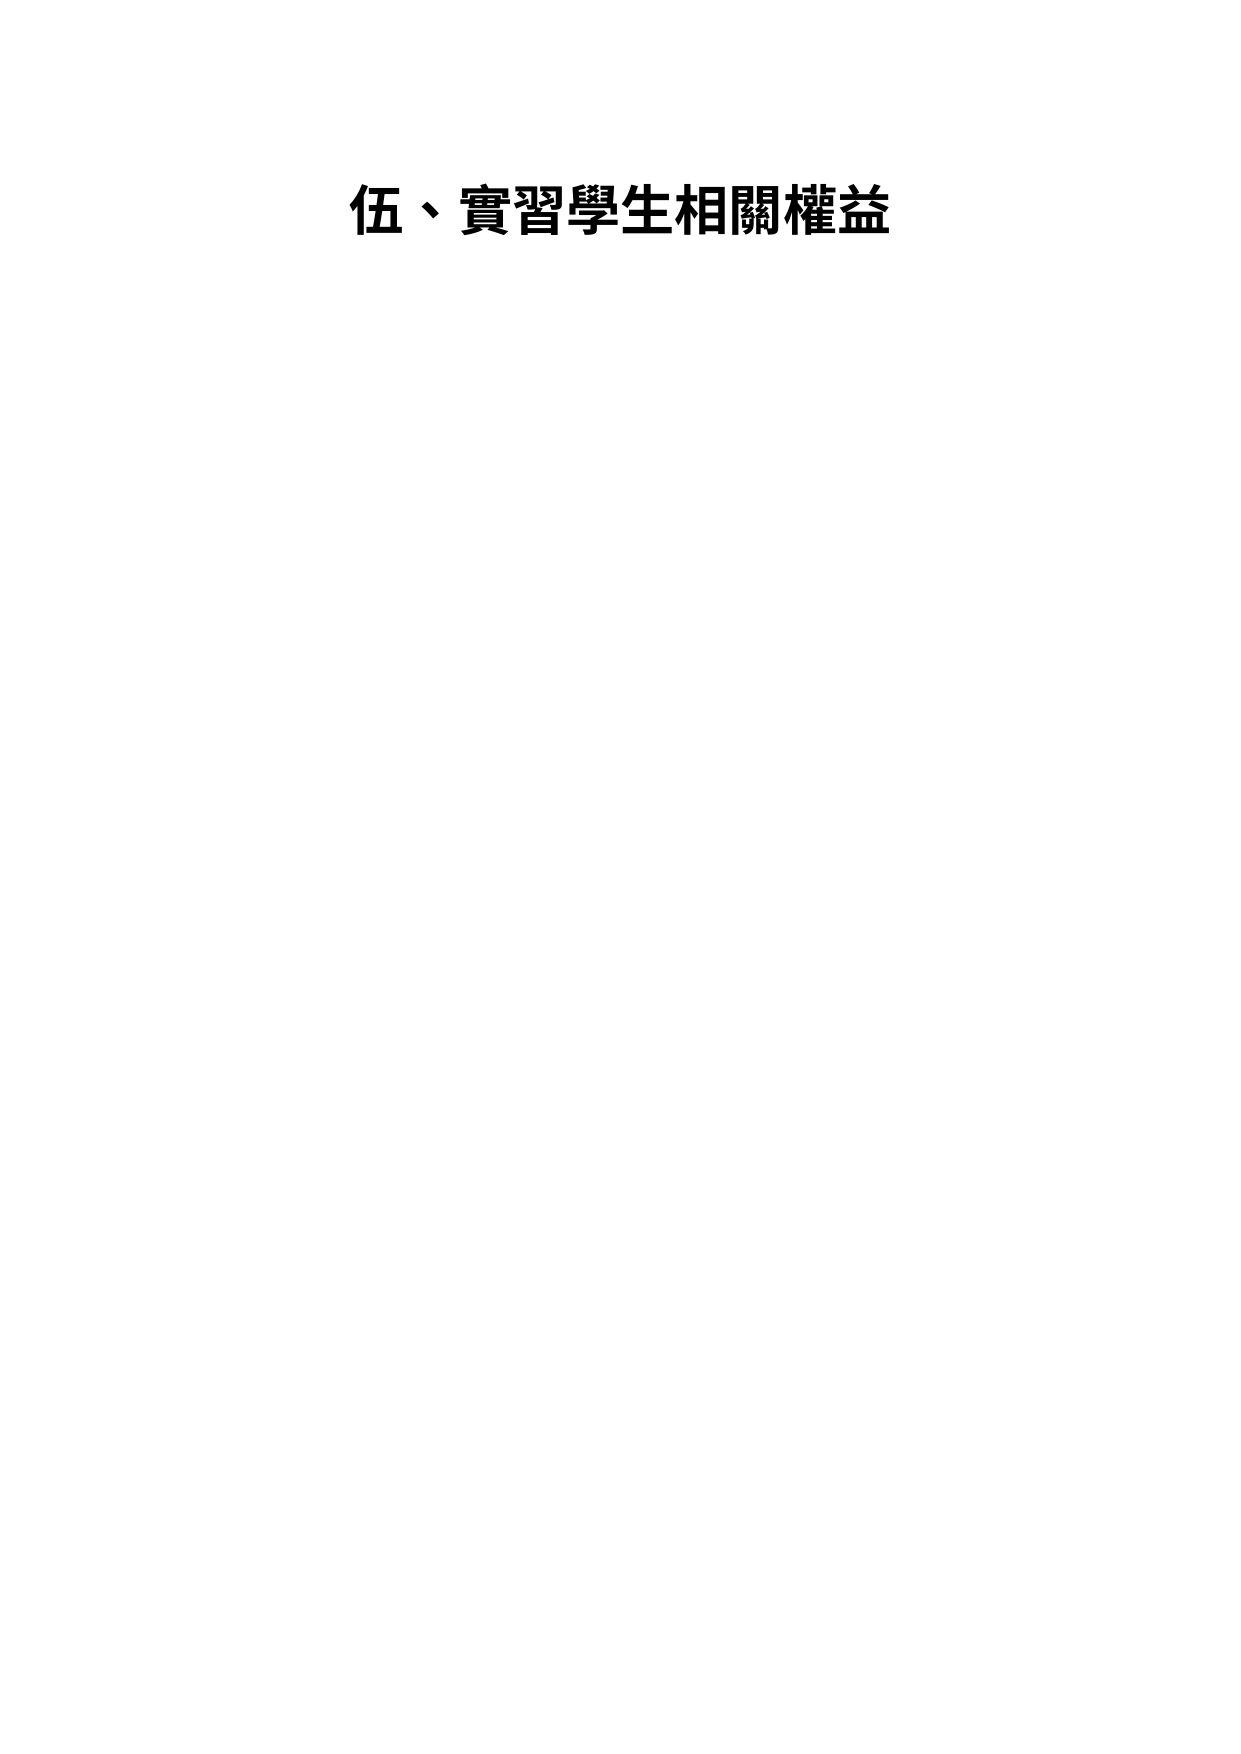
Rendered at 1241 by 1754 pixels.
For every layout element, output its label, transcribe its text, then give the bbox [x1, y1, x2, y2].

subtitle 實習學生相關權益 [118, 167, 1122, 246]
